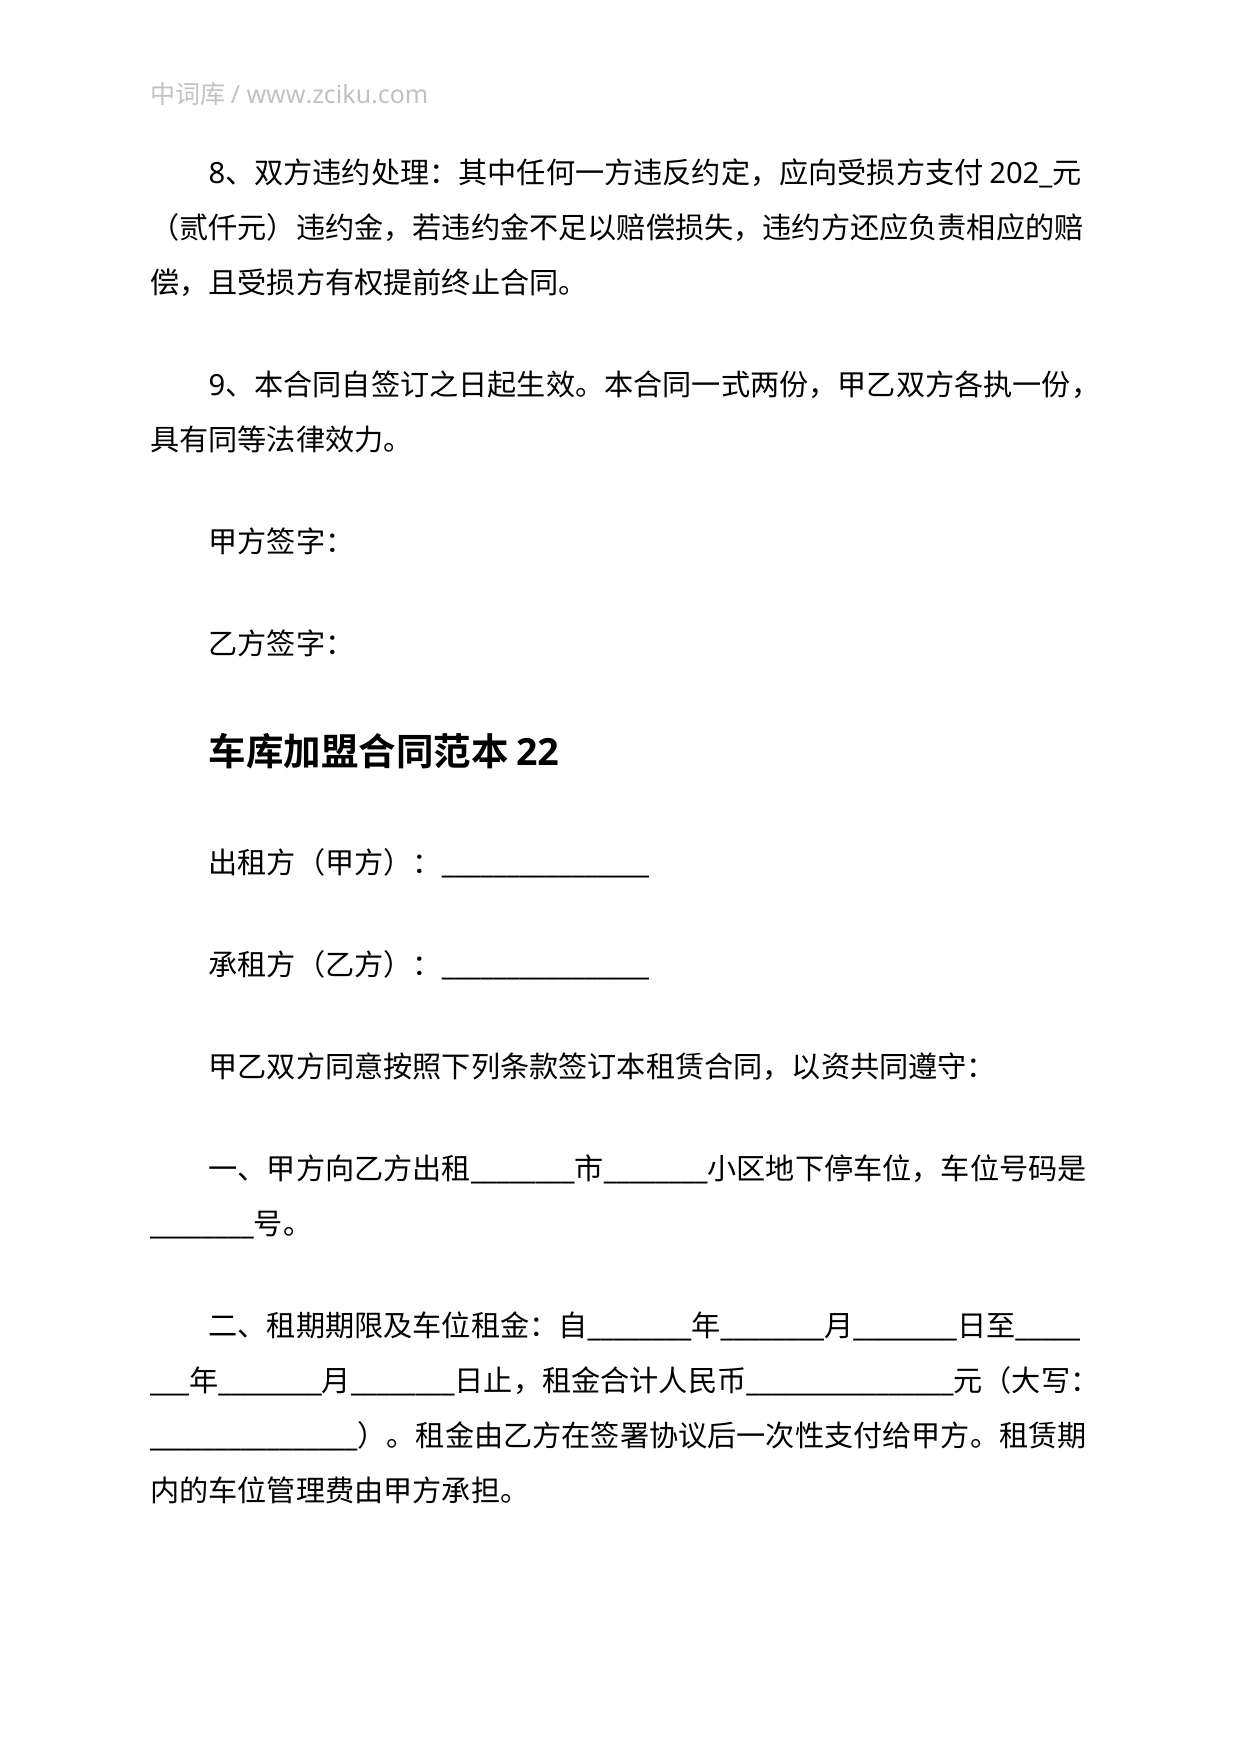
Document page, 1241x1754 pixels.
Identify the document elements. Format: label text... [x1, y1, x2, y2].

text 8、双方违约处理：其中任何一方违反约定，应向受损方支付202_元（贰仟元）违约金，若违约金不足以赔偿损失，违约方还应负责相应的赔偿，且受损方有权提前终止合同。 [150, 150, 1090, 302]
text 承租方（乙方）：________________ [150, 942, 1090, 984]
text 甲乙双方同意按照下列条款签订本租赁合同，以资共同遵守： [150, 1043, 1090, 1086]
text 出租方（甲方）：________________ [150, 839, 1090, 882]
text 一、甲方向乙方出租________市________小区地下停车位，车位号码是________号。 [150, 1145, 1090, 1243]
text 车库加盟合同范本22 [150, 722, 1090, 776]
text 乙方签字： [150, 620, 1090, 662]
text 甲方签字： [150, 518, 1090, 561]
text 二、租期期限及车位租金：自________年________月________日至________年________月________日止，租金合计人民币________________元（大写：________________）。租金由乙方在签署协议后一次性支付给甲方。租赁期内的车位管理费由甲方承担。 [150, 1302, 1090, 1509]
text 9、本合同自签订之日起生效。本合同一式两份，甲乙双方各执一份，具有同等法律效力。 [150, 362, 1090, 459]
